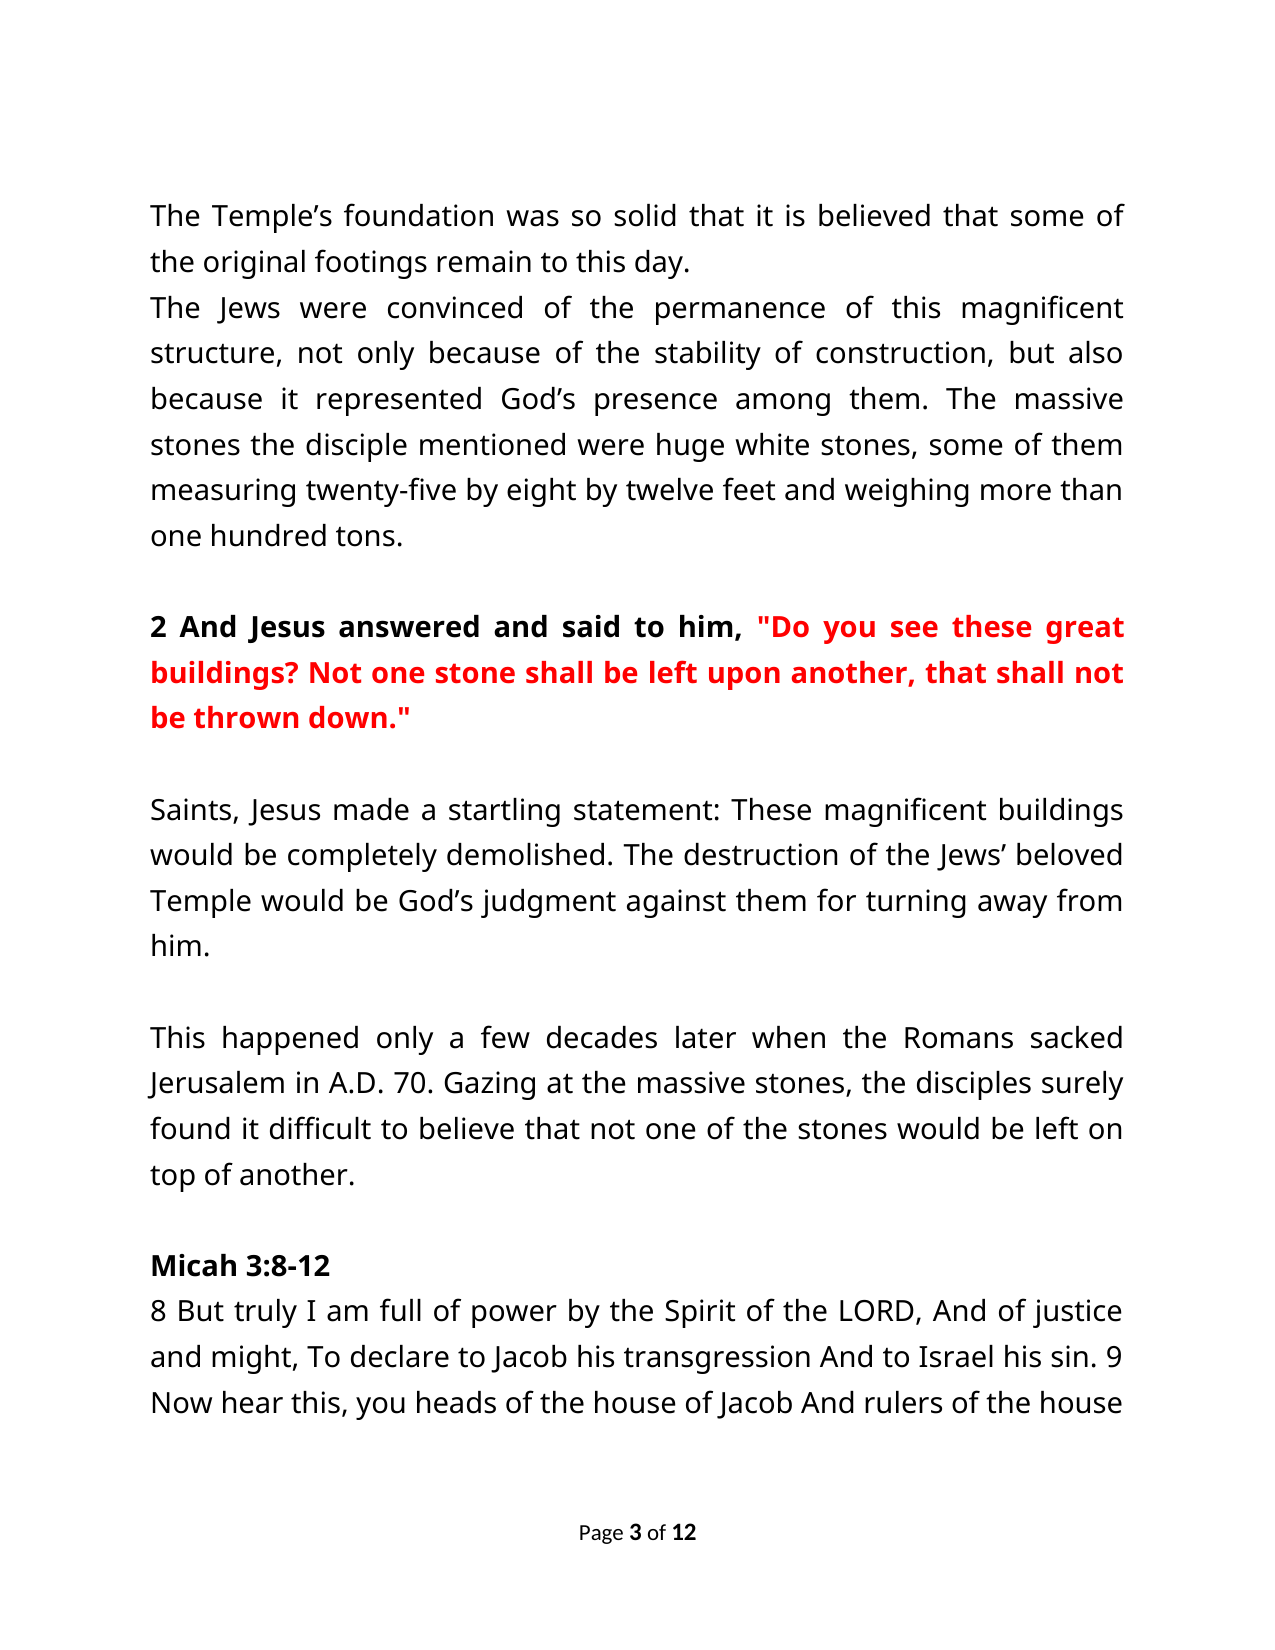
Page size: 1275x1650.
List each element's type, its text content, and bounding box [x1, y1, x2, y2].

text This happened only a few decades later when the Romans sacked Jerusalem in A.D. 70. Gazing at the massive stones, the disciples surely found it difficult to believe that not one of the stones would be left on top of another. [150, 1017, 1125, 1193]
text The Temple’s foundation was so solid that it is believed that some of the original footings remain to this day. [150, 196, 1125, 281]
text Micah 3:8-12 [150, 1245, 1125, 1285]
text 2 And Jesus answered and said to him, "Do you see these great buildings? Not one stone shall be left upon another, that shall not be thrown down." [150, 606, 1125, 737]
text The Jews were convinced of the permanence of this magnificent structure, not only because of the stability of construction, but also because it represented God’s presence among them. The massive stones the disciple mentioned were huge white stones, some of them measuring twenty-five by eight by twelve feet and weighing more than one hundred tons. [150, 287, 1125, 555]
text Saints, Jesus made a startling statement: These magnificent buildings would be completely demolished. The destruction of the Jews’ beloved Temple would be God’s judgment against them for turning away from him. [150, 789, 1125, 965]
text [150, 1291, 1125, 1422]
